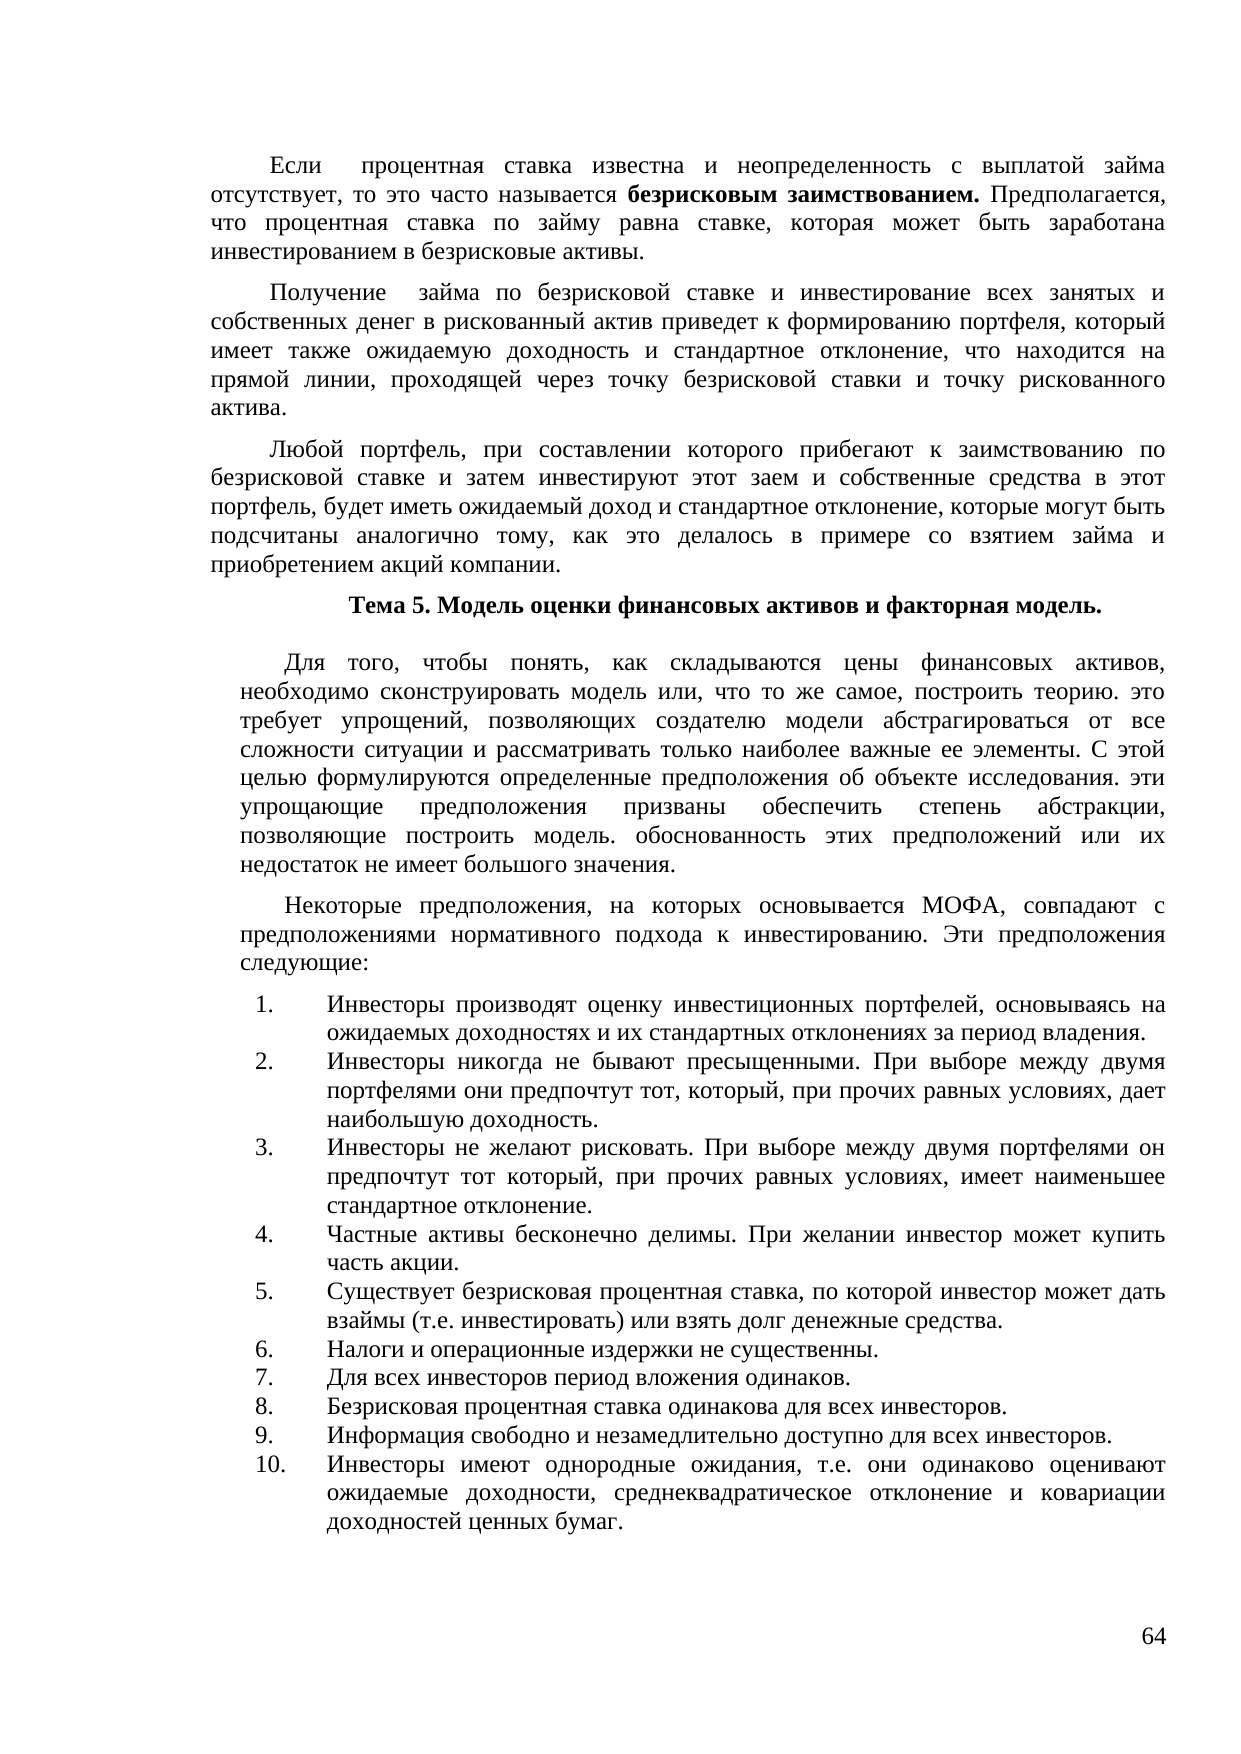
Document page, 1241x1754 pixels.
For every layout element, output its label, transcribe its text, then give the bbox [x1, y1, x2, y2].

text Тема 5. Модель оценки финансовых активов и факторная модель. [210, 590, 1166, 619]
text Если процентная ставка известна и неопределенность с выплатой займа отсутствует, то это часто называется безрисковым заимствованием. Предполагается, что процентная ставка по займу равна ставке, которая может быть заработана инвестированием в безрисковые активы. [210, 150, 1166, 265]
list Инвесторы не желают рисковать. При выборе между двумя портфелями он предпочтут тот который, при прочих равных условиях, имеет наименьшее стандартное отклонение. [255, 1132, 1166, 1219]
list Частные активы бесконечно делимы. При желании инвестор может купить часть акции. [255, 1219, 1166, 1276]
list Информация свободно и незамедлительно доступно для всех инвесторов. [255, 1420, 1166, 1449]
text Для того, чтобы понять, как складываются цены финансовых активов, необходимо сконструировать модель или, что то же самое, построить теорию. это требует упрощений, позволяющих создателю модели абстрагироваться от все сложности ситуации и рассматривать только наиболее важные ее элементы. С этой целью формулируются определенные предположения об объекте исследования. эти упрощающие предположения призваны обеспечить степень абстракции, позволяющие построить модель. обоснованность этих предположений или их недостаток не имеет большого значения. [240, 647, 1166, 877]
list Налоги и операционные издержки не существенны. [255, 1334, 1166, 1362]
text Любой портфель, при составлении которого прибегают к заимствованию по безрисковой ставке и затем инвестируют этот заем и собственные средства в этот портфель, будет иметь ожидаемый доход и стандартное отклонение, которые могут быть подсчитаны аналогично тому, как это делалось в примере со взятием займа и приобретением акций компании. [210, 434, 1166, 577]
list Для всех инвесторов период вложения одинаков. [255, 1362, 1166, 1391]
list Инвесторы имеют однородные ожидания, т.е. они одинаково оценивают ожидаемые доходности, среднеквадратическое отклонение и ковариации доходностей ценных бумаг. [255, 1449, 1166, 1535]
list Инвесторы никогда не бывают пресыщенными. При выборе между двумя портфелями они предпочтут тот, который, при прочих равных условиях, дает наибольшую доходность. [255, 1046, 1166, 1132]
list Безрисковая процентная ставка одинакова для всех инвесторов. [255, 1391, 1166, 1420]
text Получение займа по безрисковой ставке и инвестирование всех занятых и собственных денег в рискованный актив приведет к формированию портфеля, который имеет также ожидаемую доходность и стандартное отклонение, что находится на прямой линии, проходящей через точку безрисковой ставки и точку рискованного актива. [210, 277, 1166, 421]
list Инвесторы производят оценку инвестиционных портфелей, основываясь на ожидаемых доходностях и их стандартных отклонениях за период владения. [255, 989, 1166, 1046]
list Существует безрисковая процентная ставка, по которой инвестор может дать взаймы (т.е. инвестировать) или взять долг денежные средства. [255, 1276, 1166, 1334]
text Некоторые предположения, на которых основывается МОФА, совпадают с предположениями нормативного подхода к инвестированию. Эти предположения следующие: [240, 890, 1166, 976]
